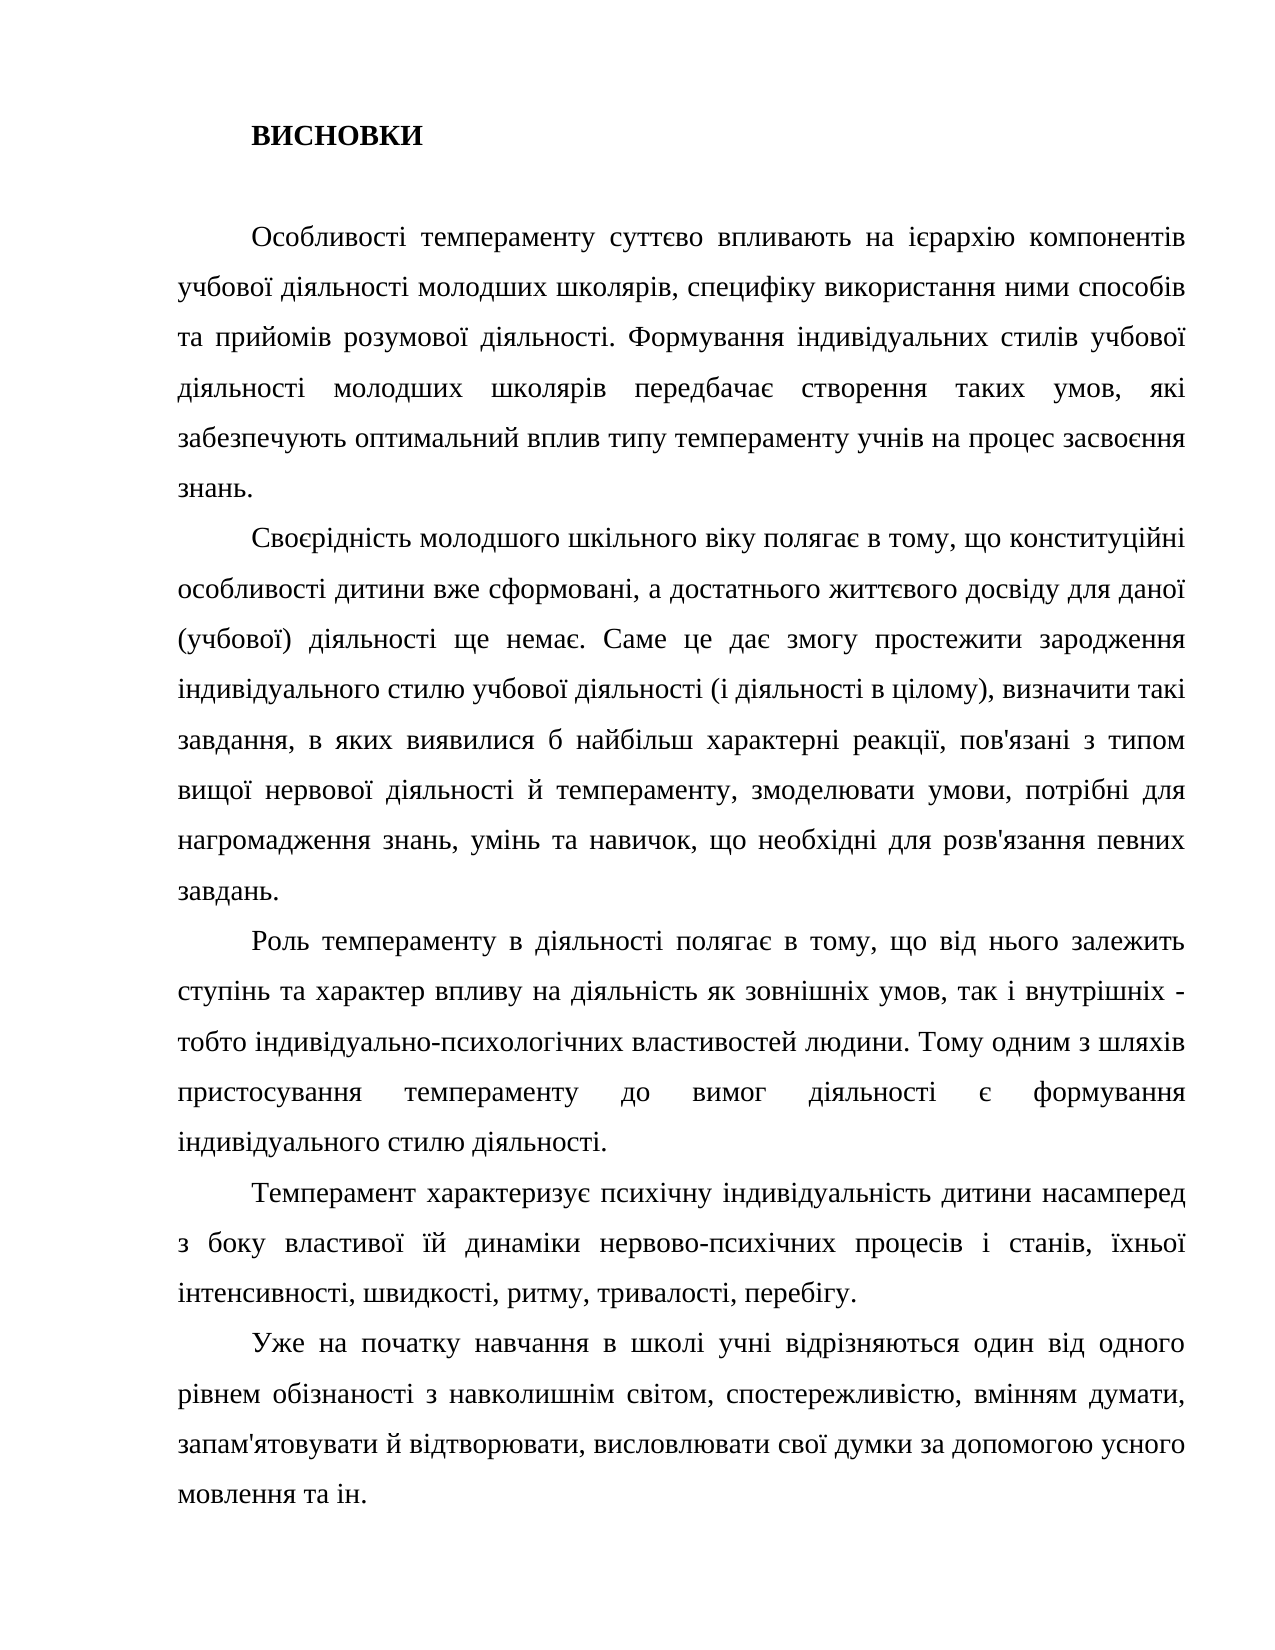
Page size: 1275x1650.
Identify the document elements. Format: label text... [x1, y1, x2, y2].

text Своєрідність молодшого шкільного віку полягає в тому, що конституційні особливості дитини вже сформовані, а достатнього життєвого досвіду для даної (учбової) діяльності ще немає. Саме це дає змогу простежити зародження індивідуального стилю учбової діяльності (і діяльності в цілому), визначити такі завдання, в яких виявилися б найбільш характерні реакції, пов'язані з типом вищої нервової діяльності й темпераменту, змоделювати умови, потрібні для нагромадження знань, умінь та навичок, що необхідні для розв'язання певних завдань. [177, 521, 1186, 906]
text Особливості темпераменту суттєво впливають на ієрархію компонентів учбової діяльності молодших школярів, специфіку використання ними способів та прийомів розумової діяльності. Формування індивідуальних стилів учбової діяльності молодших школярів передбачає створення таких умов, які забезпечують оптимальний вплив типу темпераменту учнів на процес засвоєння знань. [177, 219, 1186, 504]
text Темперамент характеризує психічну індивідуальність дитини насамперед з боку властивої їй динаміки нервово-психічних процесів і станів, їхньої інтенсивності, швидкості, ритму, тривалості, перебігу. [177, 1175, 1186, 1309]
text Роль темпераменту в діяльності полягає в тому, що від нього залежить ступінь та характер впливу на діяльність як зовнішніх умов, так і внутрішніх - тобто індивідуально-психологічних властивостей людини. Тому одним з шляхів пристосування темпераменту до вимог діяльності є формування індивідуального стилю діяльності. [177, 923, 1186, 1158]
text ВИСНОВКИ [177, 118, 1186, 152]
text Уже на початку навчання в школі учні відрізняються один від одного рівнем обізнаності з навколишнім світом, спостережливістю, вмінням думати, запам'ятовувати й відтворювати, висловлювати свої думки за допомогою усного мовлення та ін. [177, 1326, 1186, 1510]
